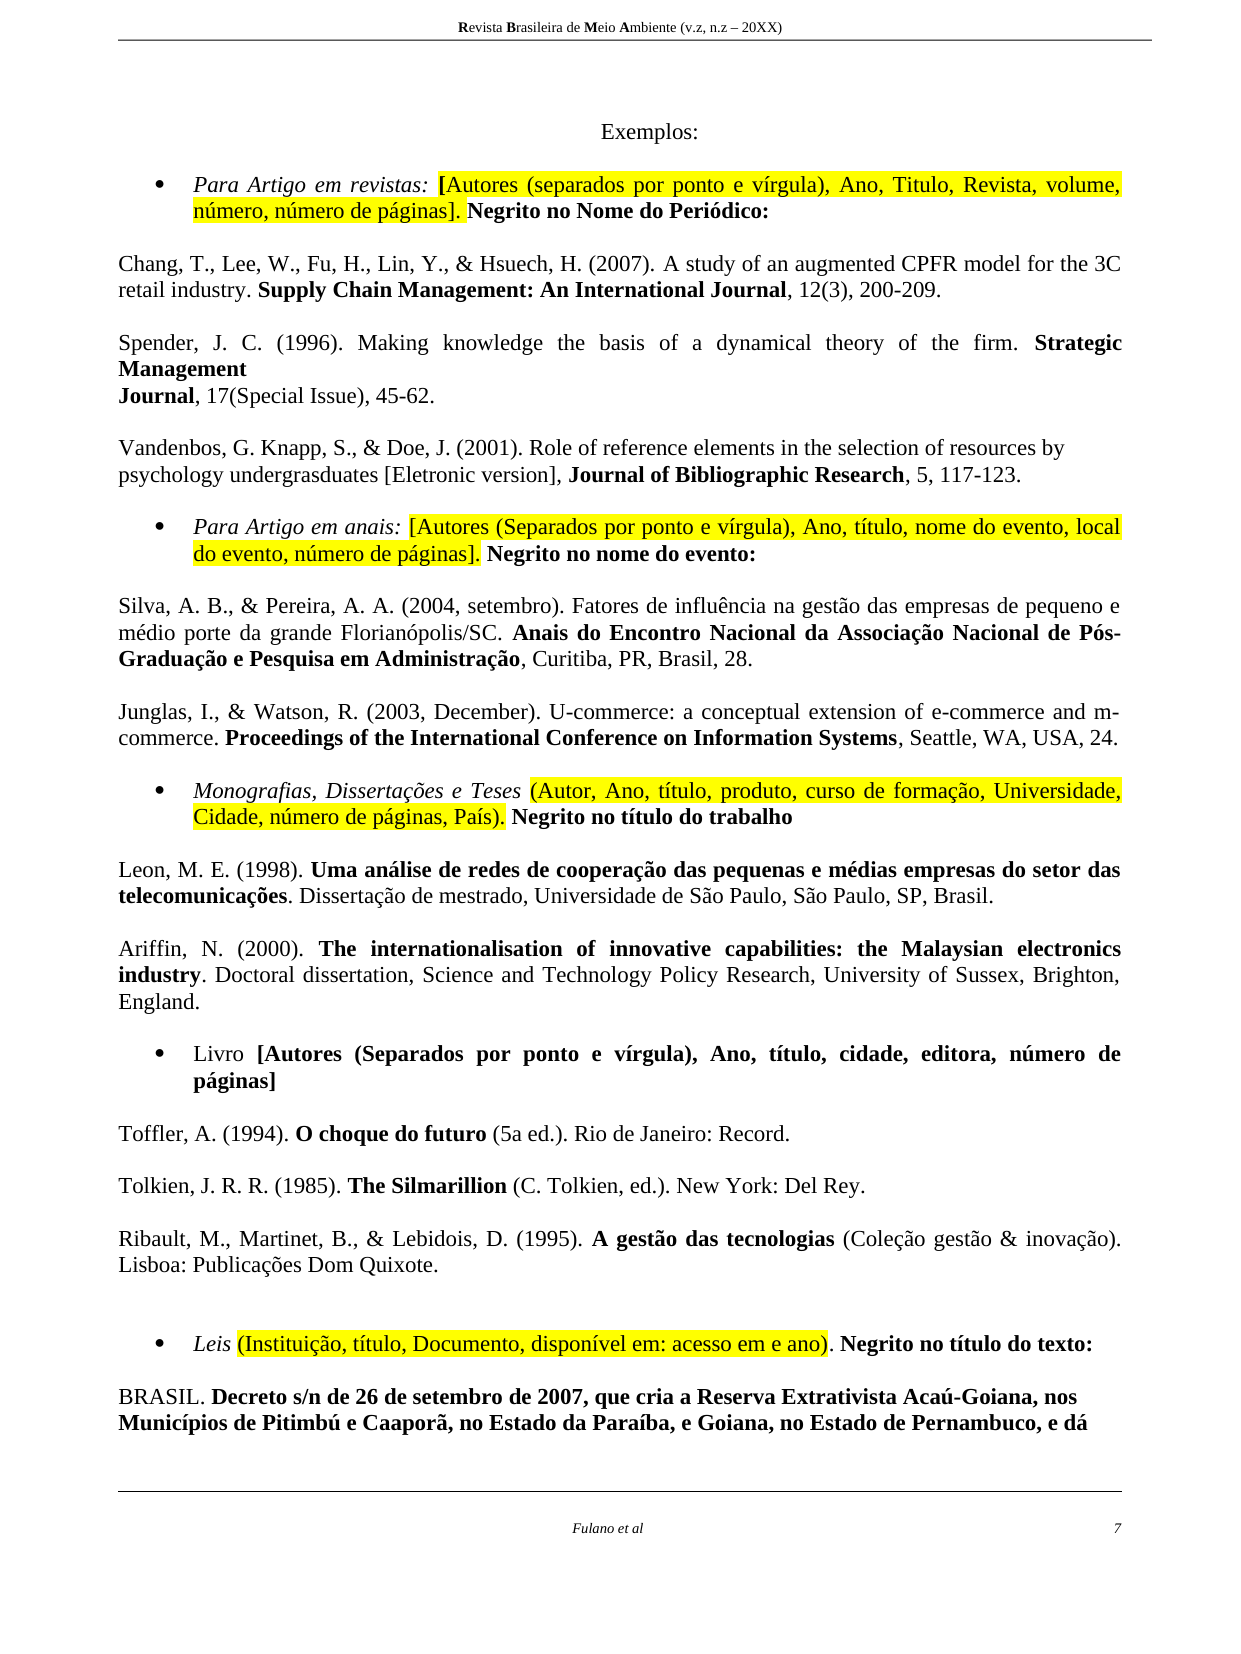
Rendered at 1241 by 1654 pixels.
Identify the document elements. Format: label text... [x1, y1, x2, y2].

text Exemplos: [118, 118, 1122, 144]
list Para Artigo em revistas: [Autores (separados por ponto e vírgula), Ano, Titulo, Revista, volume, número, número de páginas]. Negrito no Nome do Periódico: [156, 171, 438, 223]
text Toffler, A. (1994). O choque do futuro (5a ed.). Rio de Janeiro: Record. [118, 1119, 1122, 1146]
text Journal, 17(Special Issue), 45-62. [118, 382, 1122, 408]
text Leon, M. E. (1998). Uma análise de redes de cooperação das pequenas e médias empresas do setor das telecomunicações. Dissertação de mestrado, Universidade de São Paulo, São Paulo, SP, Brasil. [118, 856, 1122, 909]
list Para Artigo em revistas: [Autores (separados por ponto e vírgula), Ano, Titulo, Revista, volume, número, número de páginas]. Negrito no Nome do Periódico: [467, 197, 1122, 223]
text Tolkien, J. R. R. (1985). The Silmarillion (C. Tolkien, ed.). New York: Del Rey. [118, 1172, 1122, 1199]
text psychology undergrasduates [Eletronic version], Journal of Bibliographic Research, 5, 117-123. [118, 461, 1122, 487]
text Ribault, M., Martinet, B., & Lebidois, D. (1995). A gestão das tecnologias (Coleção gestão & inovação). Lisboa: Publicações Dom Quixote. [118, 1225, 1122, 1278]
text Spender, J. C. (1996). Making knowledge the basis of a dynamical theory of the firm. Strategic Management [118, 329, 1122, 382]
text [118, 1383, 1122, 1436]
text Silva, A. B., & Pereira, A. A. (2004, setembro). Fatores de influência na gestão das empresas de pequeno e médio porte da grande Florianópolis/SC. Anais do Encontro Nacional da Associação Nacional de Pós-Graduação e Pesquisa em Administração, Curitiba, PR, Brasil, 28. [118, 592, 1122, 672]
text Junglas, I., & Watson, R. (2003, December). U-commerce: a conceptual extension of e-commerce and m-commerce. Proceedings of the International Conference on Information Systems, Seattle, WA, USA, 24. [118, 698, 1122, 751]
list Leis (Instituição, título, Documento, disponível em: acesso em e ano). Negrito no título do texto: [828, 1330, 1122, 1357]
list Para Artigo em anais: [Autores (Separados por ponto e vírgula), Ano, título, nome do evento, local do evento, número de páginas]. Negrito no nome do evento: [156, 513, 1122, 566]
list Monografias, Dissertações e Teses (Autor, Ano, título, produto, curso de formação, Universidade, Cidade, número de páginas, País). Negrito no título do trabalho [156, 777, 1122, 830]
list Livro [Autores (Separados por ponto e vírgula), Ano, título, cidade, editora, número de páginas] [156, 1041, 1122, 1093]
text Vandenbos, G. Knapp, S., & Doe, J. (2001). Role of reference elements in the selection of resources by [118, 434, 1122, 461]
text Ariffin, N. (2000). The internationalisation of innovative capabilities: the Malaysian electronics industry. Doctoral dissertation, Science and Technology Policy Research, University of Sussex, Brighton, England. [118, 935, 1122, 1014]
text Chang, T., Lee, W., Fu, H., Lin, Y., & Hsuech, H. (2007). A study of an augmented CPFR model for the 3C retail industry. Supply Chain Management: An International Journal, 12(3), 200-209. [118, 250, 1122, 303]
